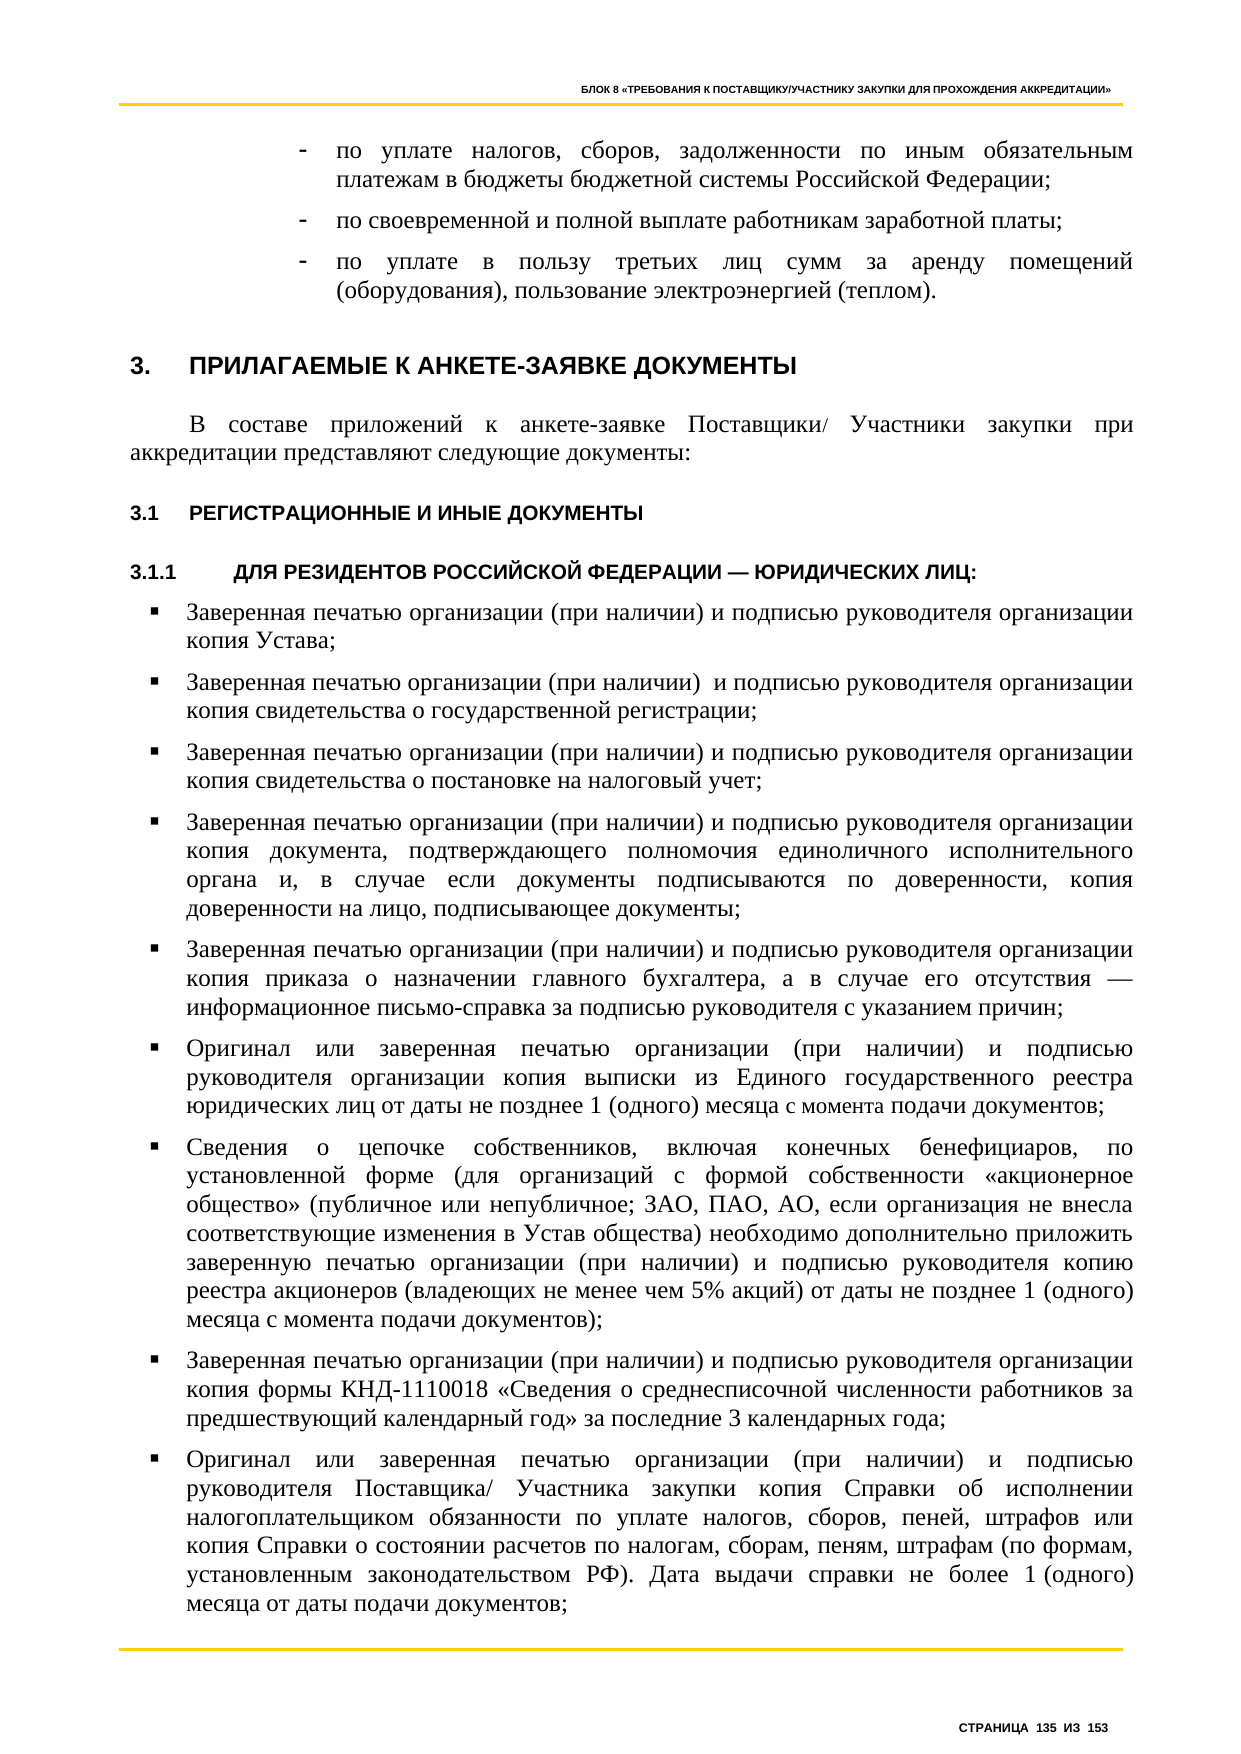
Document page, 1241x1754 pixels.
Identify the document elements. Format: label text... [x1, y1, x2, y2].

list Заверенная печатью организации (при наличии) и подписью руководителя организации копия свидетельства о государственной регистрации; [149, 667, 1134, 724]
list по уплате налогов, сборов, задолженности по иным обязательным платежам в бюджеты бюджетной системы Российской Федерации; [298, 135, 1134, 192]
list Заверенная печатью организации (при наличии) и подписью руководителя организации копия свидетельства о постановке на налоговый учет; [149, 737, 1134, 794]
list ДЛЯ РЕЗИДЕНТОВ РОССИЙСКОЙ ФЕДЕРАЦИИ — ЮРИДИЧЕСКИХ ЛИЦ: [130, 560, 1134, 584]
text В составе приложений к анкете-заявке Поставщики/ Участники закупки при аккредитации представляют следующие документы: [130, 409, 1134, 466]
list Оригинал или заверенная печатью организации (при наличии) и подписью руководителя организации копия выписки из Единого государственного реестра юридических лиц от даты не позднее 1 (одного) месяца с момента подачи документов; [149, 1033, 1134, 1119]
list Оригинал или заверенная печатью организации (при наличии) и подписью руководителя Поставщика/ Участника закупки копия Справки об исполнении налогоплательщиком обязанности по уплате налогов, сборов, пеней, штрафов или копия Справки о состоянии расчетов по налогам, сборам, пеням, штрафам (по формам, установленным законодательством РФ). Дата выдачи справки не более 1 (одного) месяца от даты подачи документов; [149, 1444, 1134, 1617]
list Заверенная печатью организации (при наличии) и подписью руководителя организации копия документа, подтверждающего полномочия единоличного исполнительного органа и, в случае если документы подписываются по доверенности, копия доверенности на лицо, подписывающее документы; [149, 807, 1134, 922]
list ПРИЛАГАЕМЫЕ К АНКЕТЕ-ЗАЯВКЕ ДОКУМЕНТЫ [130, 351, 1134, 380]
list по своевременной и полной выплате работникам заработной платы; [298, 205, 1134, 234]
list РЕГИСТРАЦИОННЫЕ И ИНЫЕ ДОКУМЕНТЫ [130, 501, 1134, 525]
list Сведения о цепочке собственников, включая конечных бенефициаров, по установленной форме (для организаций с формой собственности «акционерное общество» (публичное или непубличное; ЗАО, ПАО, АО, если организация не внесла соответствующие изменения в Устав общества) необходимо дополнительно приложить заверенную печатью организации (при наличии) и подписью руководителя копию реестра акционеров (владеющих не менее чем 5% акций) от даты не позднее 1 (одного) месяца с момента подачи документов); [149, 1132, 1134, 1333]
list Заверенная печатью организации (при наличии) и подписью руководителя организации копия Устава; [149, 597, 1134, 654]
list по уплате в пользу третьих лиц сумм за аренду помещений (оборудования), пользование электроэнергией (теплом). [298, 246, 1134, 304]
list Заверенная печатью организации (при наличии) и подписью руководителя организации копия приказа о назначении главного бухгалтера, а в случае его отсутствия — информационное письмо-справка за подписью руководителя с указанием причин; [149, 934, 1134, 1020]
list Заверенная печатью организации (при наличии) и подписью руководителя организации копия формы КНД-1110018 «Сведения о среднесписочной численности работников за предшествующий календарный год» за последние 3 календарных года; [149, 1345, 1134, 1432]
